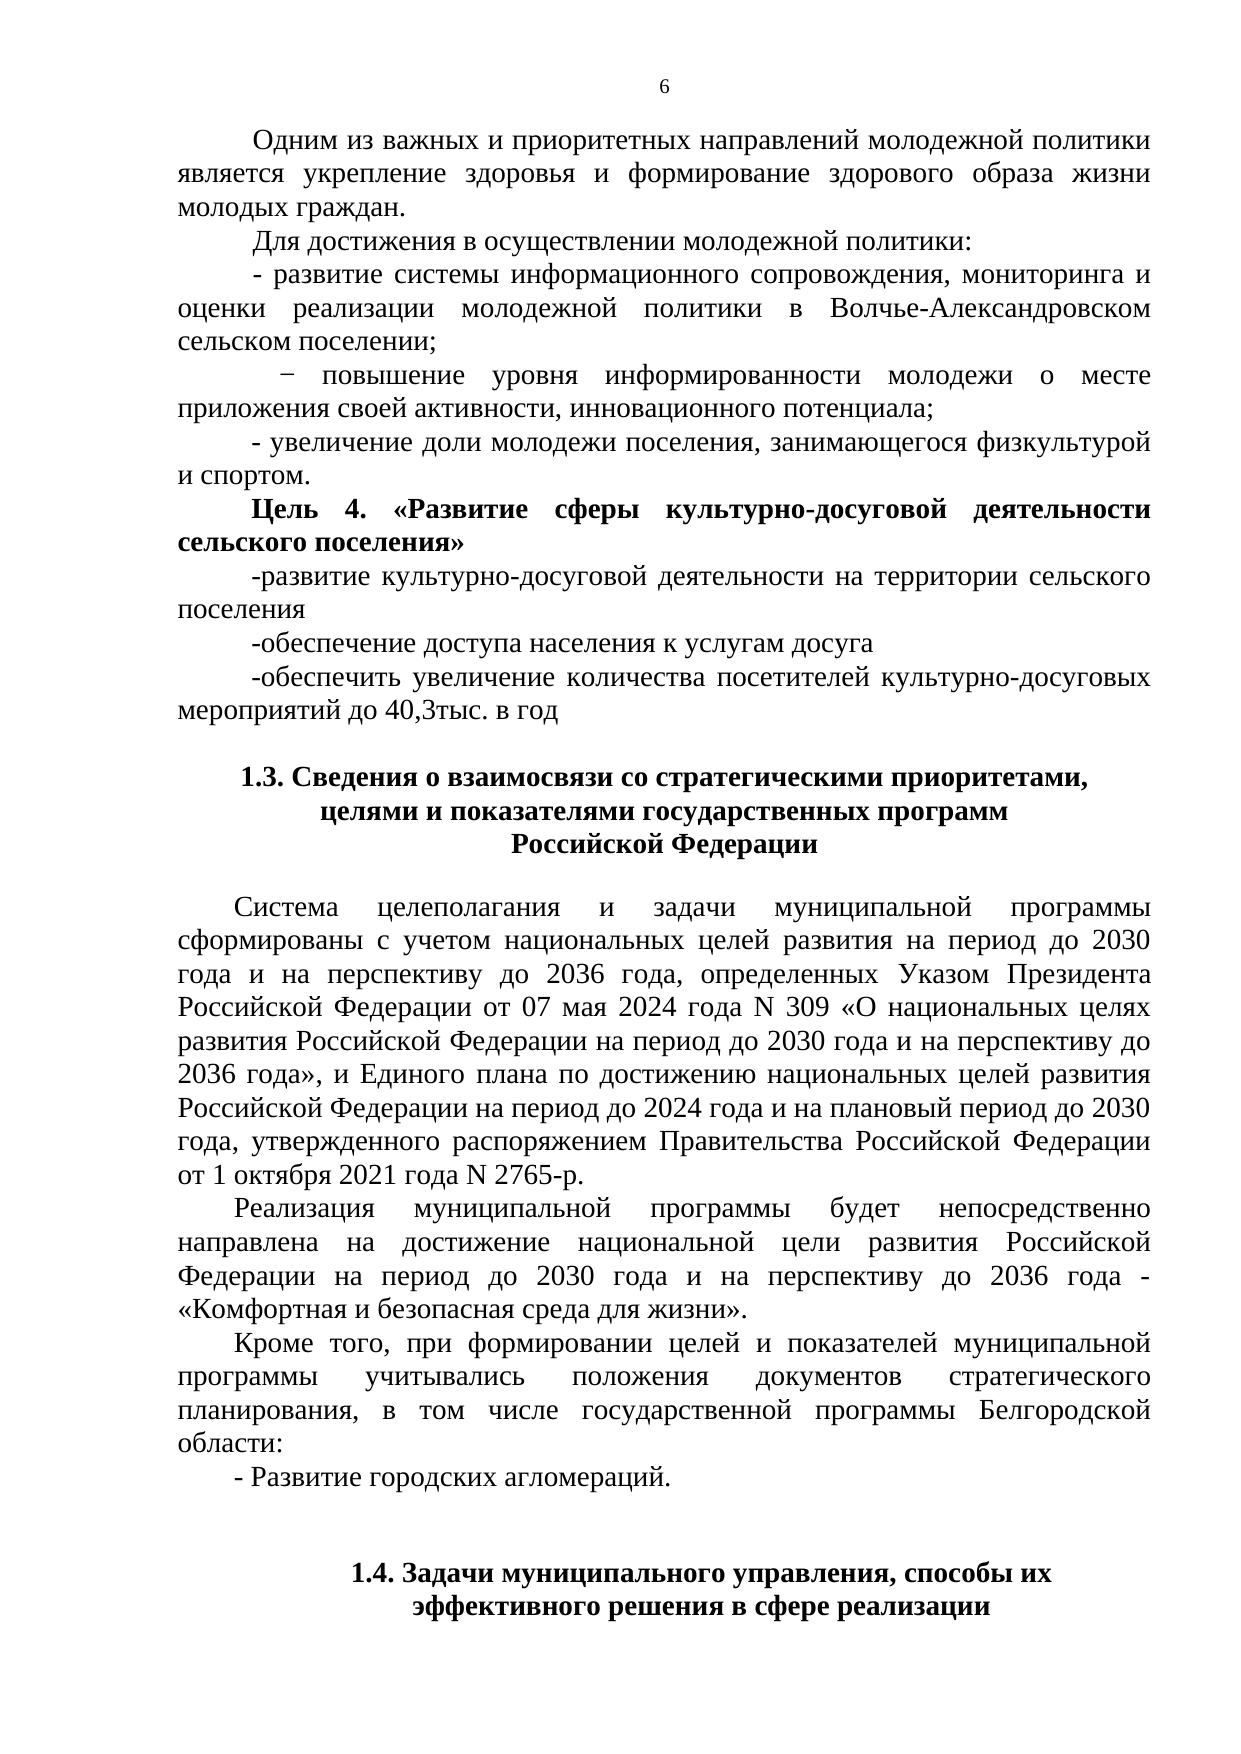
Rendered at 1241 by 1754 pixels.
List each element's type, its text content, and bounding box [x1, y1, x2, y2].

text Система целеполагания и задачи муниципальной программы сформированы с учетом национальных целей развития на период до 2030 года и на перспективу до 2036 года, определенных Указом Президента Российской Федерации от 07 мая 2024 года N 309 «О национальных целях развития Российской Федерации на период до 2030 года и на перспективу до 2036 года», и Единого плана по достижению национальных целей развития Российской Федерации на период до 2024 года и на плановый период до 2030 года, утвержденного распоряжением Правительства Российской Федерации от 1 октября 2021 года N 2765-р. [177, 889, 1152, 1191]
text Кроме того, при формировании целей и показателей муниципальной программы учитывались положения документов стратегического планирования, в том числе государственной программы Белгородской области: [177, 1325, 1152, 1459]
text − повышение уровня информированности молодежи о месте приложения своей активности, инновационного потенциала; [177, 357, 1152, 424]
text целями и показателями государственных программ [177, 793, 1152, 826]
text - развитие системы информационного сопровождения, мониторинга и оценки реализации молодежной политики в Волчье-Александровском сельском поселении; [177, 256, 1152, 357]
text Для достижения в осуществлении молодежной политики: [177, 223, 1152, 256]
text Одним из важных и приоритетных направлений молодежной политики является укрепление здоровья и формирование здорового образа жизни молодых граждан. [177, 122, 1152, 223]
text - увеличение доли молодежи поселения, занимающегося физкультурой и спортом. [177, 424, 1152, 491]
text эффективного решения в сфере реализации [177, 1588, 1152, 1622]
text -развитие культурно-досуговой деятельности на территории сельского поселения [177, 558, 1152, 625]
text Цель 4. «Развитие сферы культурно-досуговой деятельности сельского поселения» [177, 491, 1152, 558]
text 1.3. Сведения о взаимосвязи со стратегическими приоритетами, [177, 759, 1152, 793]
text Российской Федерации [177, 826, 1152, 860]
text -обеспечить увеличение количества посетителей культурно-досуговых мероприятий до 40,3тыс. в год [177, 659, 1152, 726]
text Реализация муниципальной программы будет непосредственно направлена на достижение национальной цели развития Российской Федерации на период до 2030 года и на перспективу до 2036 года - «Комфортная и безопасная среда для жизни». [177, 1191, 1152, 1325]
text -обеспечение доступа населения к услугам досуга [177, 625, 1152, 659]
text 1.4. Задачи муниципального управления, способы их [177, 1555, 1152, 1588]
text - Развитие городских агломераций. [177, 1459, 1152, 1492]
